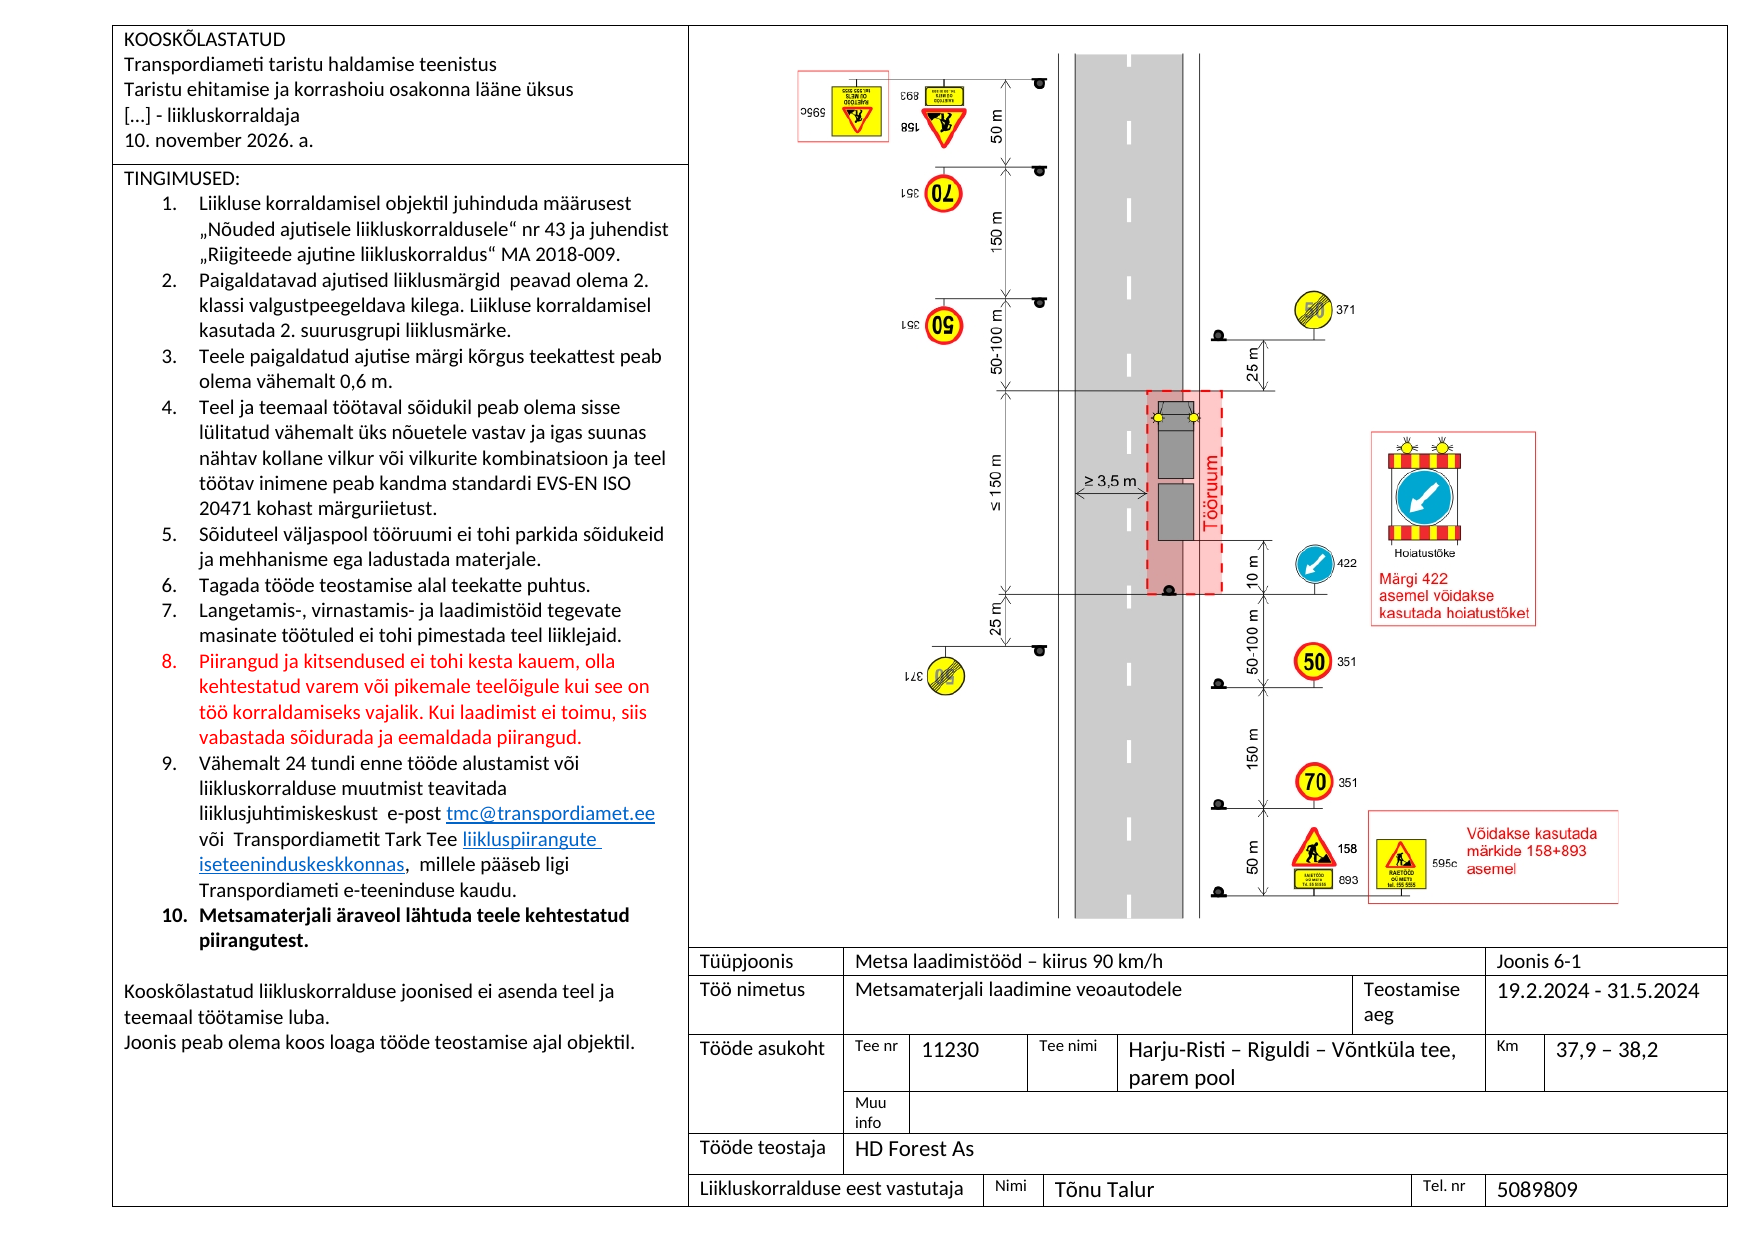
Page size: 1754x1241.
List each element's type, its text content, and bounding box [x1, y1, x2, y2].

table_cell 37,9 – 38,2 [1545, 1035, 1727, 1091]
table_cell Joonis 6-1 [1486, 948, 1727, 975]
table_cell Tee nimi [1028, 1035, 1117, 1091]
table_cell Tee nr [844, 1035, 909, 1091]
table_cell Muu info [844, 1092, 909, 1133]
table_cell Harju-Risti – Riguldi – Võntküla tee, parem pool [1118, 1035, 1485, 1091]
table_cell [910, 1092, 1727, 1133]
table_cell Tööde asukoht [689, 1035, 843, 1133]
table_cell TINGIMUSED: Liikluse korraldamisel objektil juhinduda määrusest „Nõuded ajutisele liikluskorraldusele“ nr 43 ja juhendist „Riigiteede ajutine liikluskorraldus“ MA 2018-009. Paigaldatavad ajutised liiklusmärgid peavad olema 2. klassi valgustpeegeldava kilega. Liikluse korraldamisel kasutada 2. suurusgrupi liiklusmärke. Teele paigaldatud ajutise märgi kõrgus teekattest peab olema vähemalt 0,6 m. Teel ja teemaal töötaval sõidukil peab olema sisse lülitatud vähemalt üks nõuetele vastav ja igas suunas nähtav kollane vilkur või vilkurite kombinatsioon ja teel töötav inimene peab kandma standardi EVS-EN ISO 20471 kohast märguriietust. Sõiduteel väljaspool tööruumi ei tohi parkida sõidukeid ja mehhanisme ega ladustada materjale. Tagada tööde teostamise alal teekatte puhtus. Langetamis-, virnastamis- ja laadimistöid tegevate masinate töötuled ei tohi pimestada teel liiklejaid. Piirangud ja kitsendused ei tohi kesta kauem, olla kehtestatud varem või pikemale teelõigule kui see on töö korraldamiseks vajalik. Kui laadimist ei toimu, siis vabastada sõidurada ja eemaldada piirangud. Vähemalt 24 tundi enne tööde alustamist või liikluskorralduse muutmist teavitada liiklusjuhtimiskeskust e-post tmc@transpordiamet.ee või Transpordiametit Tark Tee liikluspiirangute iseteeninduskeskkonnas, millele pääseb ligi Transpordiameti e-teeninduse kaudu. Metsamaterjali äraveol lähtuda teele kehtestatud piirangutest. Kooskõlastatud liikluskorralduse joonised ei asenda teel ja teemaal töötamise luba. Joonis peab olema koos loaga tööde teostamise ajal objektil. [113, 165, 688, 1206]
table_cell Metsa laadimistööd – kiirus 90 km/h [844, 948, 1485, 975]
table_header [689, 26, 1727, 947]
table_cell 5089809 [1486, 1175, 1727, 1206]
table_cell Tüüpjoonis [689, 948, 843, 975]
table_cell Tel. nr [1412, 1175, 1485, 1206]
table_header KOOSKÕLASTATUD Transpordiameti taristu haldamise teenistus Taristu ehitamise ja korrashoiu osakonna lääne üksus […] - liikluskorraldaja 13. veebruar 2024. a. [113, 26, 688, 164]
table_cell Liikluskorralduse eest vastutaja [689, 1175, 983, 1206]
table_cell Km [1486, 1035, 1544, 1091]
table_cell Töö nimetus [689, 976, 843, 1034]
table_cell Metsamaterjali laadimine veoautodele [844, 976, 1352, 1034]
table_cell Nimi [984, 1175, 1043, 1206]
table_cell Tööde teostaja [689, 1134, 843, 1174]
table_cell 19.2.2024 - 31.5.2024 [1486, 976, 1727, 1034]
table_cell 11230 [910, 1035, 1027, 1091]
table_cell Tõnu Talur [1044, 1175, 1411, 1206]
picture [797, 53, 1619, 919]
table_cell Teostamise aeg [1353, 976, 1485, 1034]
table_cell HD Forest As [844, 1134, 1727, 1174]
